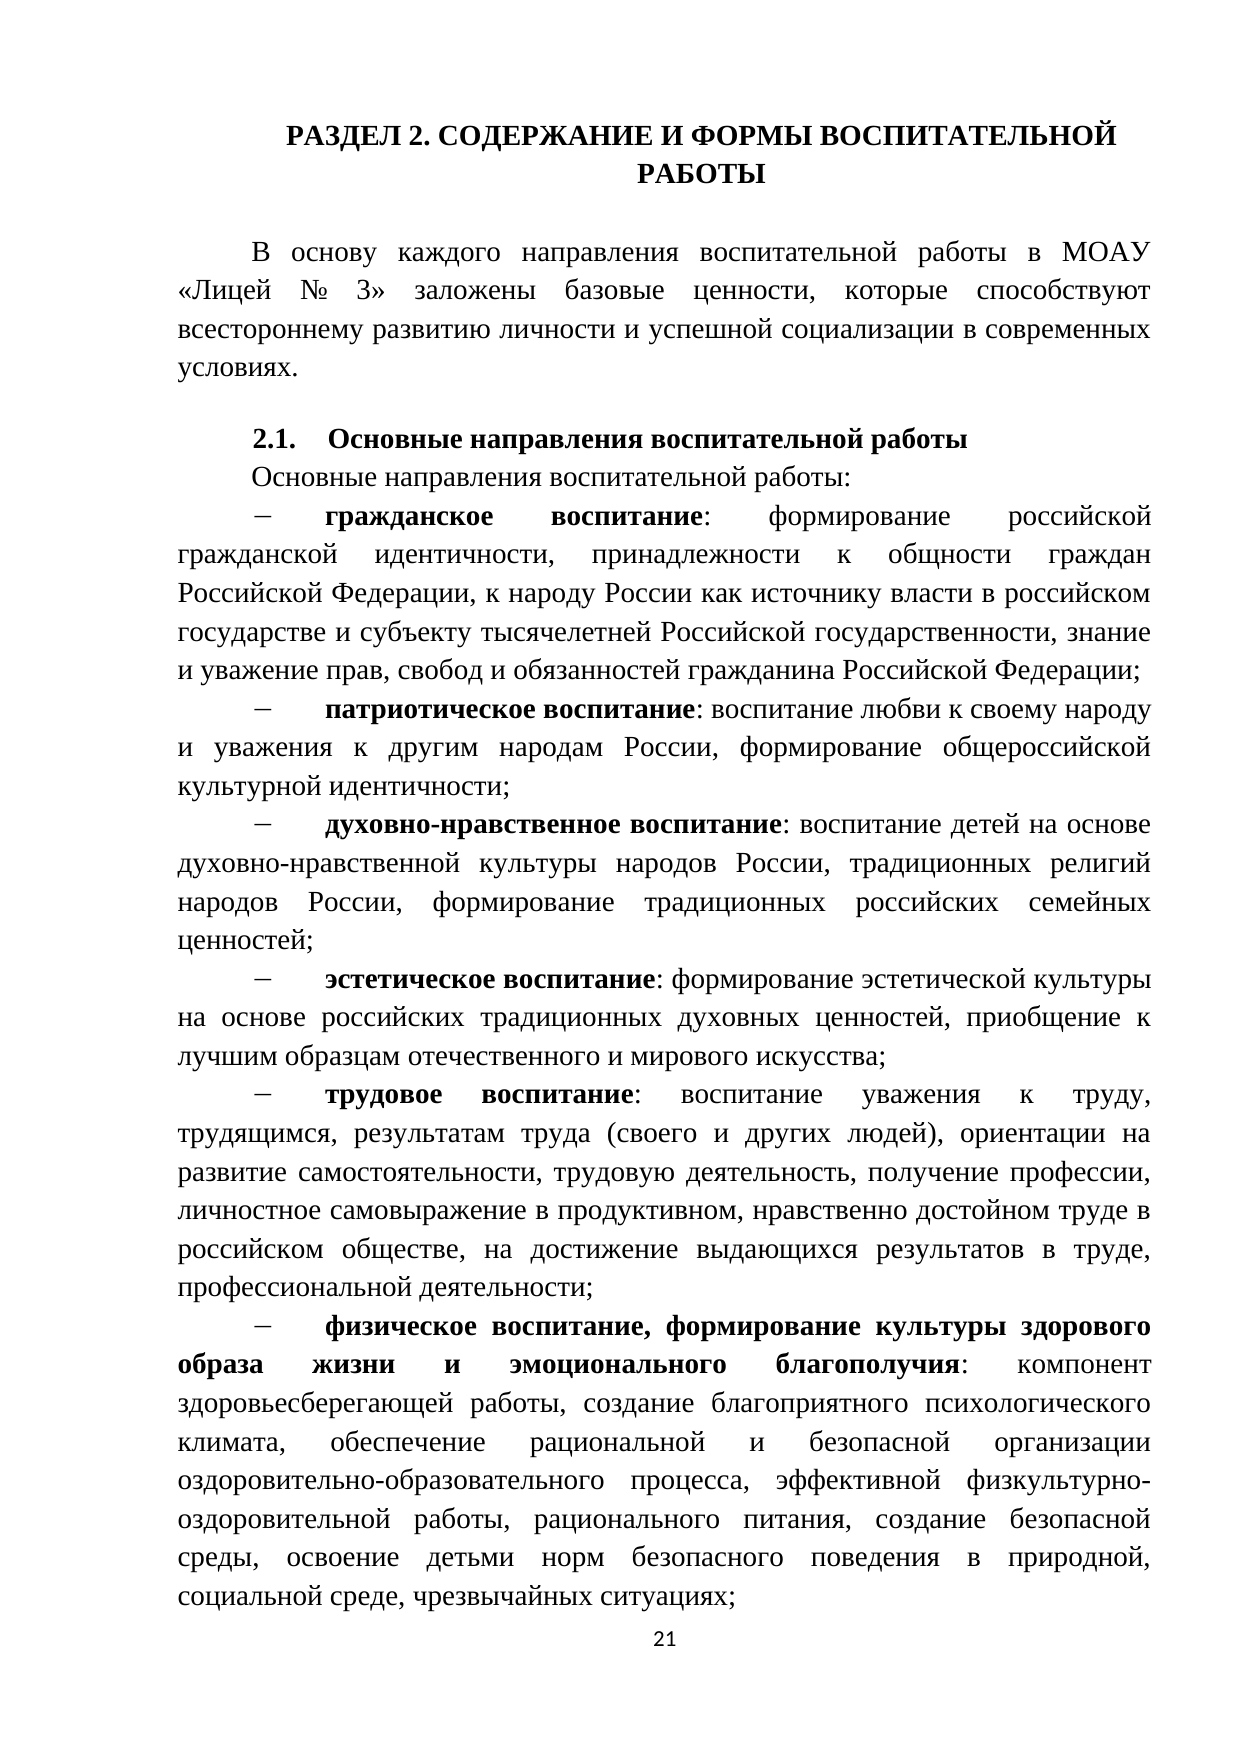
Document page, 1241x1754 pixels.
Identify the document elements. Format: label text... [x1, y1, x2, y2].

list РАЗДЕЛ 2. СОДЕРЖАНИЕ И ФОРМЫ ВОСПИТАТЕЛЬНОЙ РАБОТЫ [251, 118, 1152, 190]
list гражданское воспитание: формирование российской гражданской идентичности, принадлежности к общности граждан Российской Федерации, к народу России как источнику власти в российском государстве и субъекту тысячелетней Российской государственности, знание и уважение прав, свобод и обязанностей гражданина Российской Федерации; [177, 498, 1152, 686]
list эстетическое воспитание: формирование эстетической культуры на основе российских традиционных духовных ценностей, приобщение к лучшим образцам отечественного и мирового искусства; [177, 961, 1152, 1072]
list патриотическое воспитание: воспитание любви к своему народу и уважения к другим народам России, формирование общероссийской культурной идентичности; [177, 691, 1152, 802]
list Основные направления воспитательной работы [252, 421, 1152, 454]
text В основу каждого направления воспитательной работы в МОАУ «Лицей № 3» заложены базовые ценности, которые способствуют всестороннему развитию личности и успешной социализации в современных условиях. [177, 234, 1152, 383]
list трудовое воспитание: воспитание уважения к труду, трудящимся, результатам труда (своего и других людей), ориентации на развитие самостоятельности, трудовую деятельность, получение профессии, личностное самовыражение в продуктивном, нравственно достойном труде в российском обществе, на достижение выдающихся результатов в труде, профессиональной деятельности; [177, 1077, 1152, 1303]
list физическое воспитание, формирование культуры здорового образа жизни и эмоционального благополучия: компонент здоровьесберегающей работы, создание благоприятного психологического климата, обеспечение рациональной и безопасной организации оздоровительно-образовательного процесса, эффективной физкультурно-оздоровительной работы, рационального питания, создание безопасной среды, освоение детьми норм безопасного поведения в природной, социальной среде, чрезвычайных ситуациях; [177, 1308, 1152, 1611]
text Основные направления воспитательной работы: [177, 459, 1152, 493]
list духовно-нравственное воспитание: воспитание детей на основе духовно-нравственной культуры народов России, традиционных религий народов России, формирование традиционных российских семейных ценностей; [177, 807, 1152, 956]
